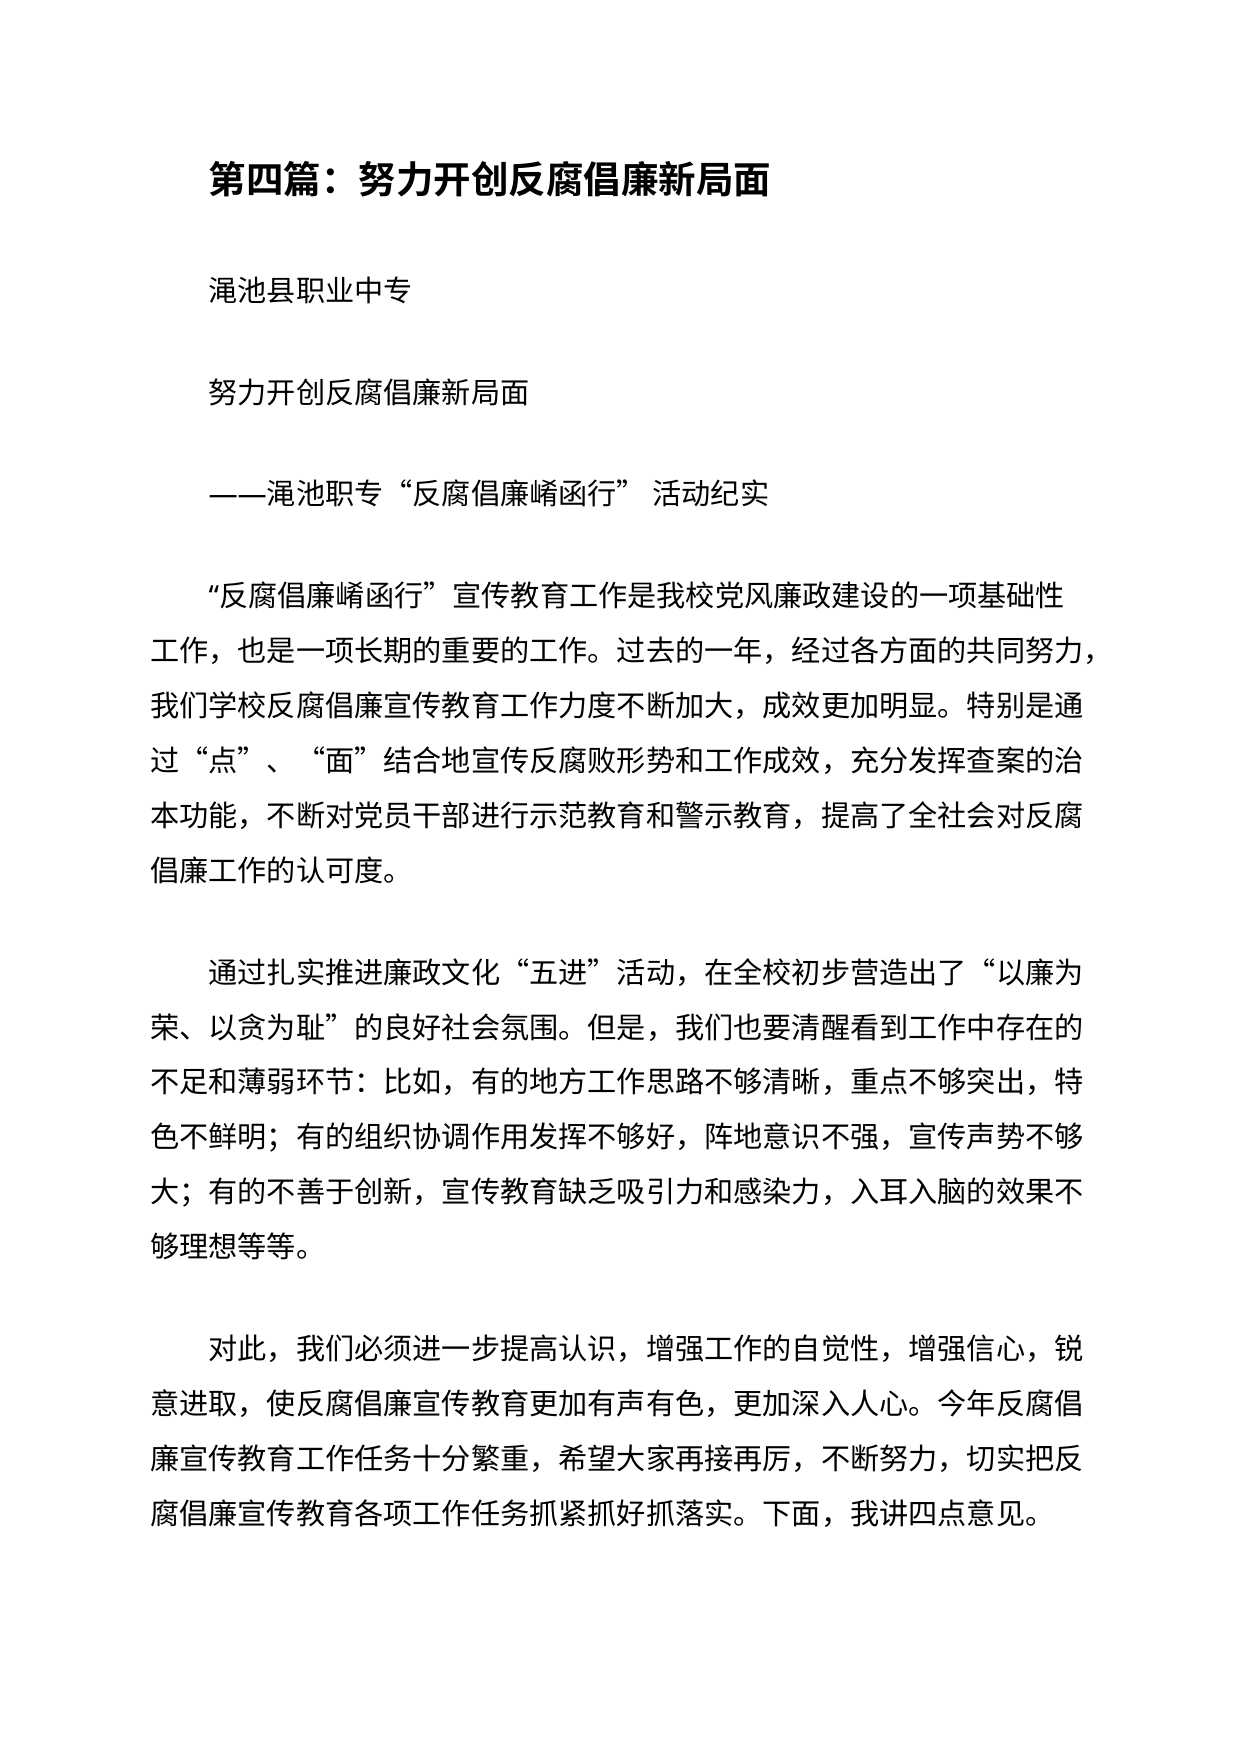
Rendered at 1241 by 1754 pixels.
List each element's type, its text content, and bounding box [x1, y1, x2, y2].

text “反腐倡廉崤函行”宣传教育工作是我校党风廉政建设的一项基础性工作，也是一项长期的重要的工作。过去的一年，经过各方面的共同努力，我们学校反腐倡廉宣传教育工作力度不断加大，成效更加明显。特别是通过“点”、“面”结合地宣传反腐败形势和工作成效，充分发挥查案的治本功能，不断对党员干部进行示范教育和警示教育，提高了全社会对反腐倡廉工作的认可度。 [150, 573, 1090, 890]
text 渑池县职业中专 [150, 267, 1090, 310]
text 对此，我们必须进一步提高认识，增强工作的自觉性，增强信心，锐意进取，使反腐倡廉宣传教育更加有声有色，更加深入人心。今年反腐倡廉宣传教育工作任务十分繁重，希望大家再接再厉，不断努力，切实把反腐倡廉宣传教育各项工作任务抓紧抓好抓落实。下面，我讲四点意见。 [150, 1326, 1090, 1532]
text ——渑池职专“反腐倡廉崤函行” 活动纪实 [150, 471, 1090, 513]
text 努力开创反腐倡廉新局面 [150, 369, 1090, 411]
text 第四篇：努力开创反腐倡廉新局面 [150, 150, 1090, 204]
text 通过扎实推进廉政文化“五进”活动，在全校初步营造出了“以廉为荣、以贪为耻”的良好社会氛围。但是，我们也要清醒看到工作中存在的不足和薄弱环节：比如，有的地方工作思路不够清晰，重点不够突出，特色不鲜明；有的组织协调作用发挥不够好，阵地意识不强，宣传声势不够大；有的不善于创新，宣传教育缺乏吸引力和感染力，入耳入脑的效果不够理想等等。 [150, 949, 1090, 1266]
